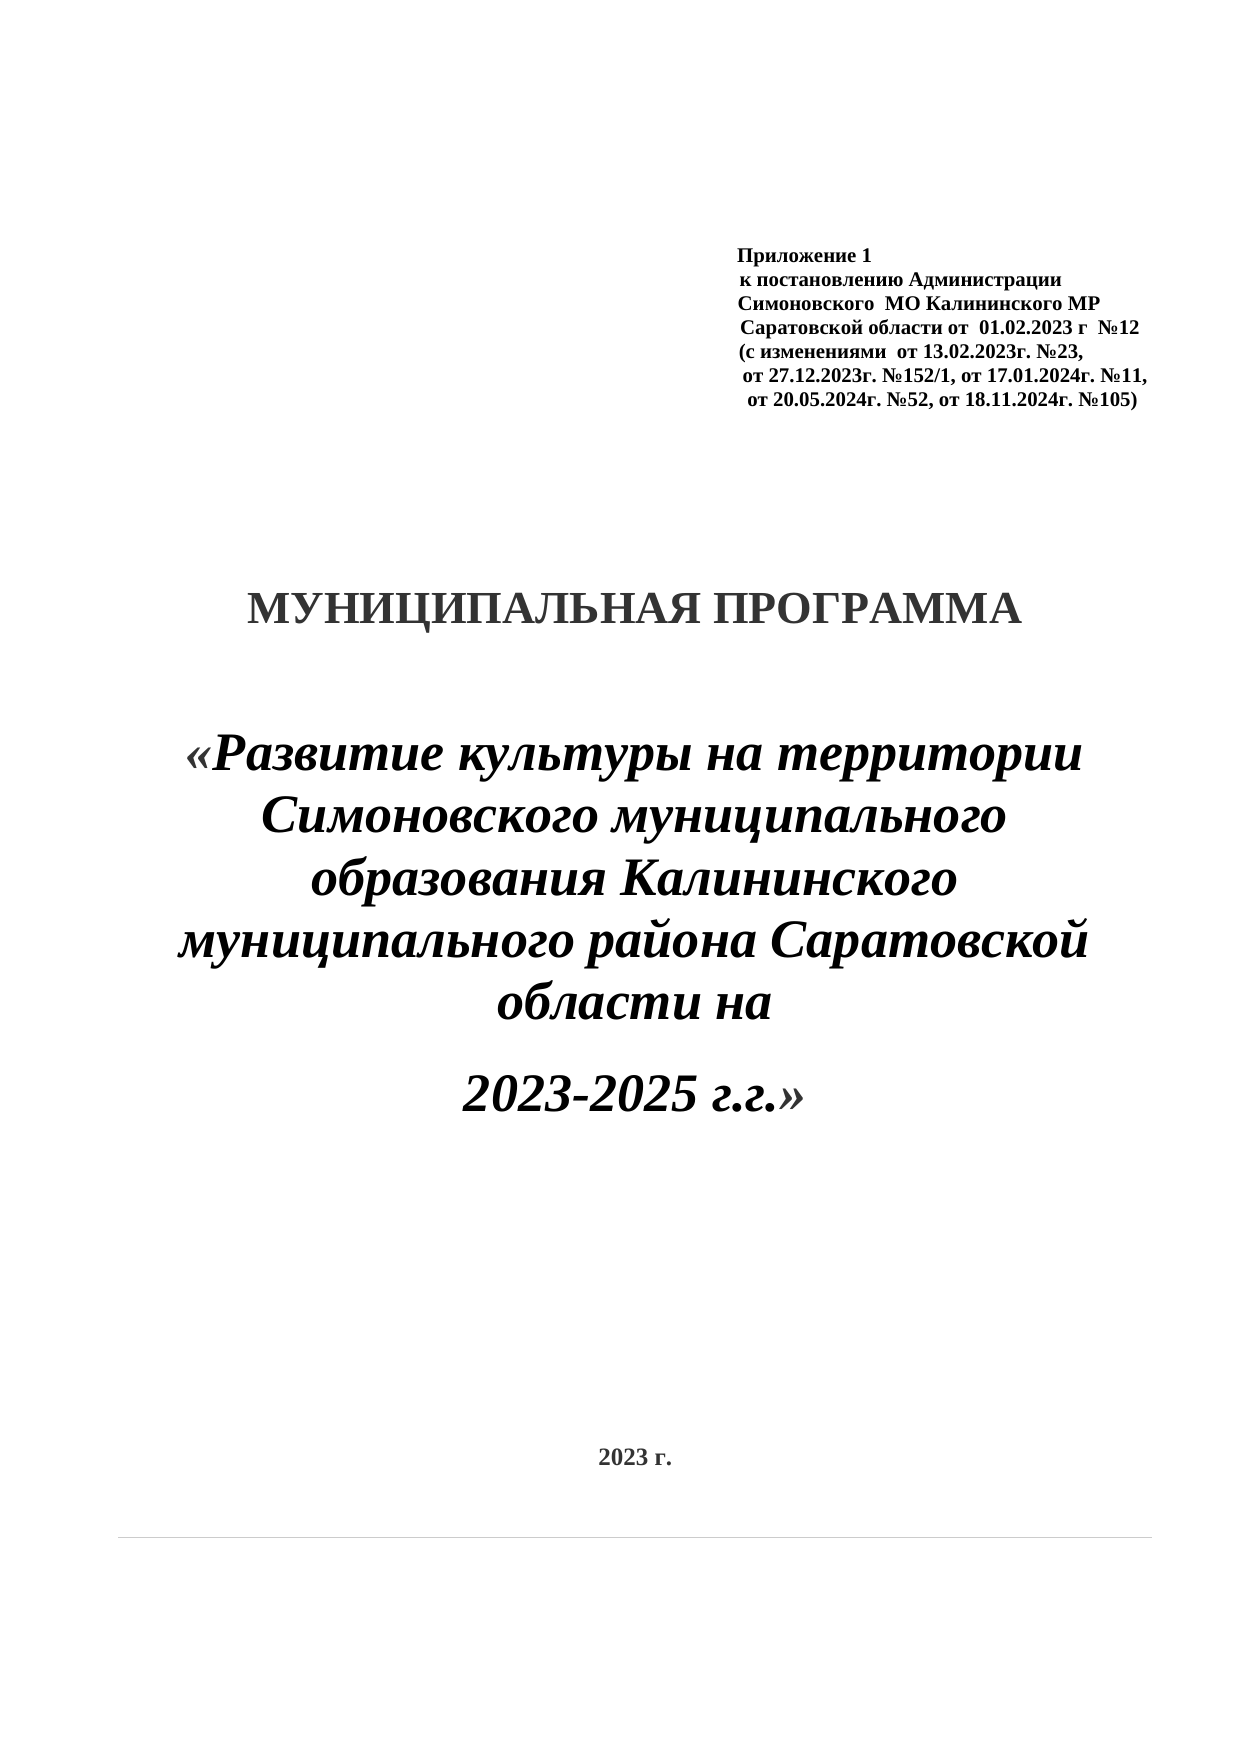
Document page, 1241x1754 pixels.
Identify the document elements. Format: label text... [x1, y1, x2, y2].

text Симоновского МО Калининского МР [118, 291, 1152, 315]
text Саратовской области от 01.02.2023 г №12 [118, 315, 1152, 339]
text (с изменениями от 13.02.2023г. №23, [118, 339, 1152, 363]
text 2023-2025 г.г.» [118, 1061, 1152, 1123]
text к постановлению Администрации [118, 267, 1152, 291]
text МУНИЦИПАЛЬНАЯ ПРОГРАММА [118, 580, 1152, 633]
text «Развитие культуры на территории Симоновского муниципального образования Калининского муниципального района Саратовской области на [118, 720, 1152, 1031]
text 2023 г. [118, 1442, 1152, 1470]
text Приложение 1 [118, 243, 1152, 267]
text от 27.12.2023г. №152/1, от 17.01.2024г. №11, [118, 363, 1152, 387]
text от 20.05.2024г. №52, от 18.11.2024г. №105) [118, 387, 1152, 411]
